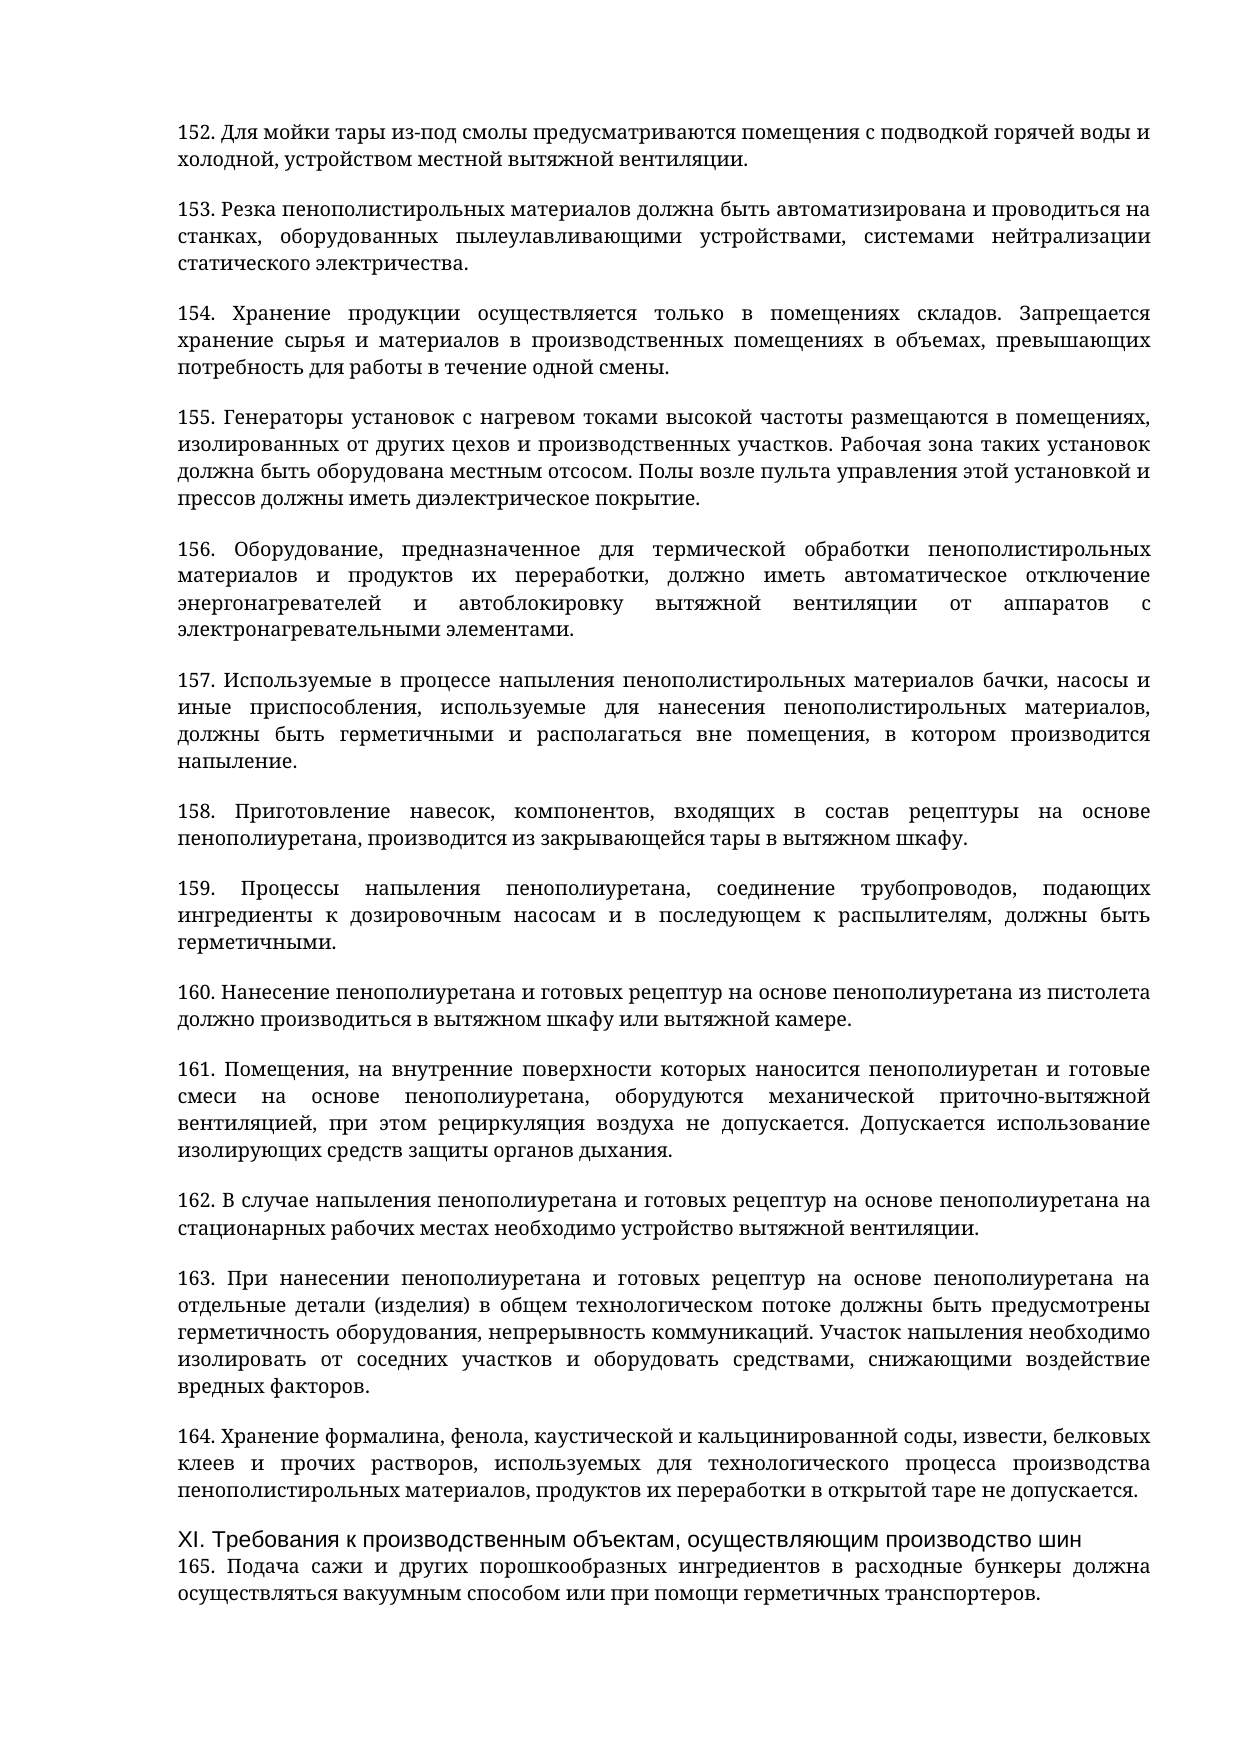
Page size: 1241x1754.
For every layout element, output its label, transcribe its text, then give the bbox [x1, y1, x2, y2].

text 153. Резка пенополистирольных материалов должна быть автоматизирована и проводиться на станках, оборудованных пылеулавливающими устройствами, системами нейтрализации статического электричества. [177, 195, 1152, 276]
text 155. Генераторы установок с нагревом токами высокой частоты размещаются в помещениях, изолированных от других цехов и производственных участков. Рабочая зона таких установок должна быть оборудована местным отсосом. Полы возле пульта управления этой установкой и прессов должны иметь диэлектрическое покрытие. [177, 404, 1152, 512]
text 165. Подача сажи и других порошкообразных ингредиентов в расходные бункеры должна осуществляться вакуумным способом или при помощи герметичных транспортеров. [177, 1553, 1152, 1607]
text 152. Для мойки тары из-под смолы предусматриваются помещения с подводкой горячей воды и холодной, устройством местной вытяжной вентиляции. [177, 118, 1152, 172]
text 161. Помещения, на внутренние поверхности которых наносится пенополиуретан и готовые смеси на основе пенополиуретана, оборудуются механической приточно-вытяжной вентиляцией, при этом рециркуляция воздуха не допускается. Допускается использование изолирующих средств защиты органов дыхания. [177, 1056, 1152, 1163]
text 160. Нанесение пенополиуретана и готовых рецептур на основе пенополиуретана из пистолета должно производиться в вытяжном шкафу или вытяжной камере. [177, 978, 1152, 1032]
text 157. Используемые в процессе напыления пенополистирольных материалов бачки, насосы и иные приспособления, используемые для нанесения пенополистирольных материалов, должны быть герметичными и располагаться вне помещения, в котором производится напыление. [177, 666, 1152, 774]
text 158. Приготовление навесок, компонентов, входящих в состав рецептуры на основе пенополиуретана, производится из закрывающейся тары в вытяжном шкафу. [177, 797, 1152, 851]
text 163. При нанесении пенополиуретана и готовых рецептур на основе пенополиуретана на отдельные детали (изделия) в общем технологическом потоке должны быть предусмотрены герметичность оборудования, непрерывность коммуникаций. Участок напыления необходимо изолировать от соседних участков и оборудовать средствами, снижающими воздействие вредных факторов. [177, 1264, 1152, 1399]
text 156. Оборудование, предназначенное для термической обработки пенополистирольных материалов и продуктов их переработки, должно иметь автоматическое отключение энергонагревателей и автоблокировку вытяжной вентиляции от аппаратов с электронагревательными элементами. [177, 535, 1152, 643]
text 162. В случае напыления пенополиуретана и готовых рецептур на основе пенополиуретана на стационарных рабочих местах необходимо устройство вытяжной вентиляции. [177, 1187, 1152, 1241]
text 159. Процессы напыления пенополиуретана, соединение трубопроводов, подающих ингредиенты к дозировочным насосам и в последующем к распылителям, должны быть герметичными. [177, 874, 1152, 955]
text 164. Хранение формалина, фенола, каустической и кальцинированной соды, извести, белковых клеев и прочих растворов, используемых для технологического процесса производства пенополистирольных материалов, продуктов их переработки в открытой таре не допускается. [177, 1422, 1152, 1503]
text 154. Хранение продукции осуществляется только в помещениях складов. Запрещается хранение сырья и материалов в производственных помещениях в объемах, превышающих потребность для работы в течение одной смены. [177, 299, 1152, 380]
text XI. Требования к производственным объектам, осуществляющим производство шин [177, 1526, 1152, 1553]
